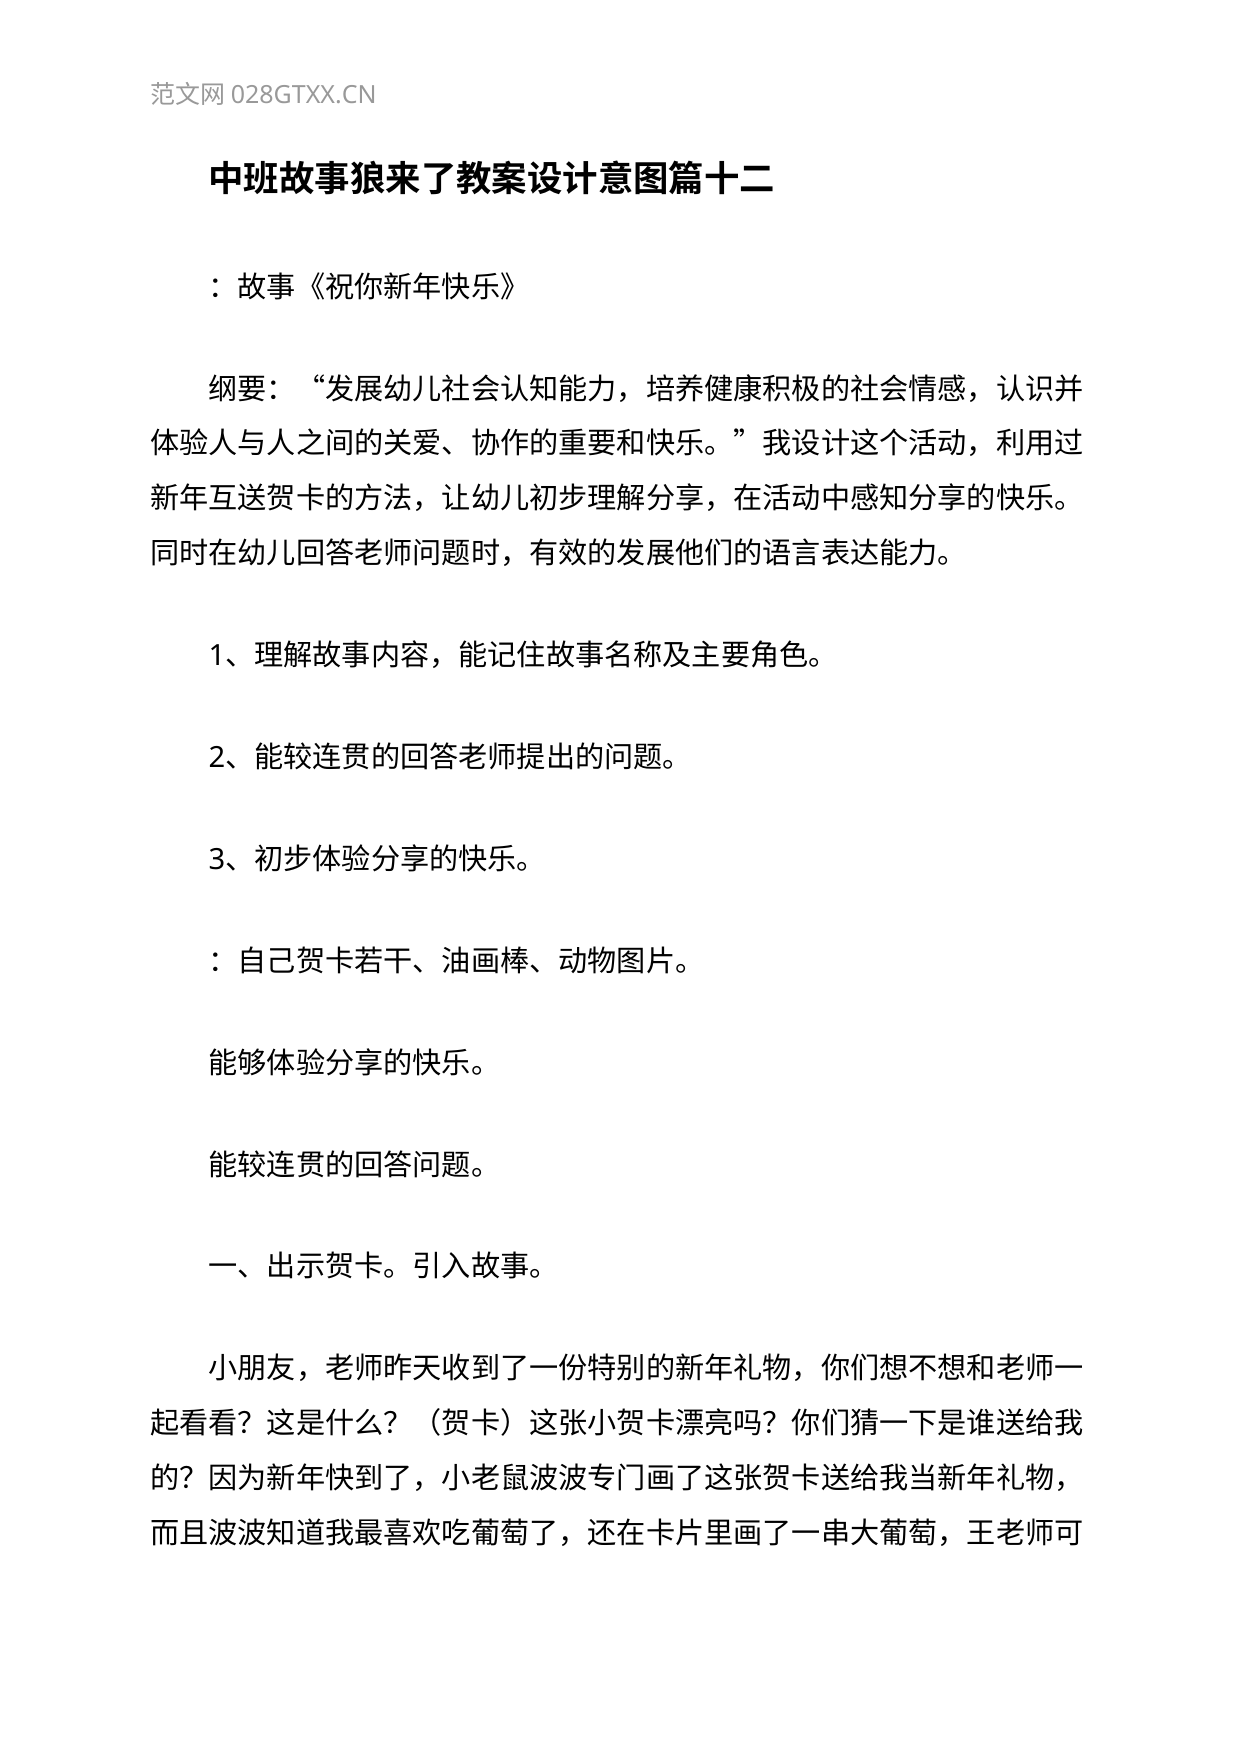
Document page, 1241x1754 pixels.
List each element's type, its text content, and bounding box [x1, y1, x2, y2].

text 纲要：“发展幼儿社会认知能力，培养健康积极的社会情感，认识并体验人与人之间的关爱、协作的重要和快乐。”我设计这个活动，利用过新年互送贺卡的方法，让幼儿初步理解分享，在活动中感知分享的快乐。同时在幼儿回答老师问题时，有效的发展他们的语言表达能力。 [150, 365, 1090, 572]
text 1、理解故事内容，能记住故事名称及主要角色。 [150, 632, 1090, 674]
text 能够体验分享的快乐。 [150, 1039, 1090, 1082]
text 中班故事狼来了教案设计意图篇十二 [150, 150, 1090, 201]
text 能较连贯的回答问题。 [150, 1141, 1090, 1183]
text ：自己贺卡若干、油画棒、动物图片。 [150, 938, 1090, 980]
text 3、初步体验分享的快乐。 [150, 836, 1090, 878]
text 一、出示贺卡。引入故事。 [150, 1243, 1090, 1285]
text 2、能较连贯的回答老师提出的问题。 [150, 734, 1090, 776]
text ：故事《祝你新年快乐》 [150, 263, 1090, 306]
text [150, 1345, 1090, 1552]
